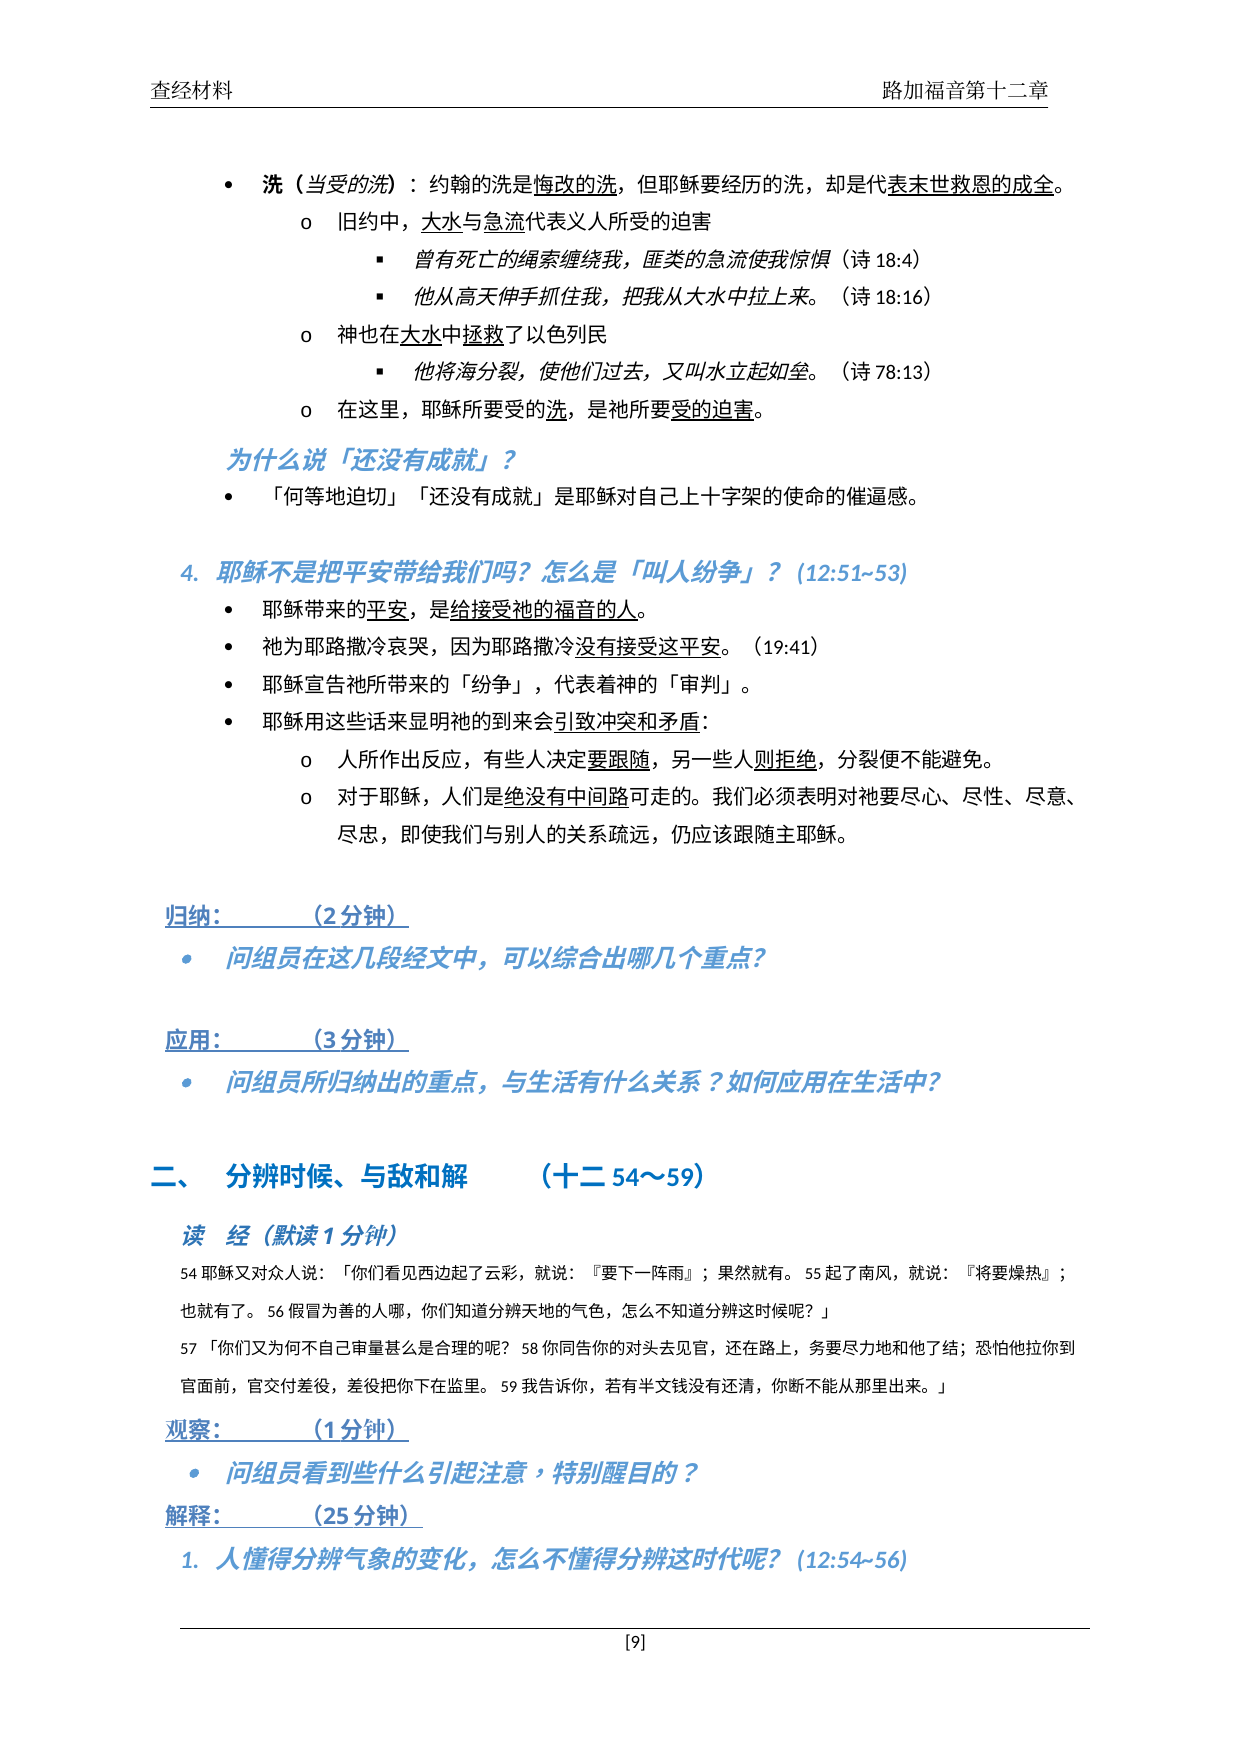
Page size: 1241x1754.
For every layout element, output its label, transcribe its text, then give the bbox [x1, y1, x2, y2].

list 「何等地迫切」「还没有成就」是耶稣对自己上十字架的使命的催逼感。 [225, 477, 1090, 514]
text 4. 耶稣不是把平安带给我们吗？怎么是「叫人纷争」？ (12:51~53) [180, 552, 1090, 589]
text 1. 人懂得分辨气象的变化，怎么不懂得分辨这时代呢？ (12:54~56) [180, 1539, 1090, 1576]
list 耶稣带来的平安，是给接受祂的福音的人。 [225, 589, 1090, 627]
subtitle 解释： （25分钟） [165, 1496, 1090, 1534]
list 对于耶稣，人们是绝没有中间路可走的。我们必须表明对祂要尽心、尽性、尽意、尽忠，即使我们与别人的关系疏远，仍应该跟随主耶稣。 [300, 777, 1090, 852]
list 问组员所归纳出的重点，与生活有什么关系？如何应用在生活中？ [180, 1062, 1090, 1099]
list 问组员在这几段经文中，可以综合出哪几个重点？ [180, 938, 1090, 976]
subtitle 读 经（默读 1分钟） [180, 1216, 1090, 1254]
list 他将海分裂，使他们过去，又叫水立起如垒。（诗78:13） [375, 352, 1090, 389]
subtitle 应用： （3分钟） [165, 1019, 1090, 1057]
list 旧约中，大水与急流代表义人所受的迫害 [300, 202, 1090, 239]
list 神也在大水中拯救了以色列民 [300, 314, 1090, 352]
list 他从高天伸手抓住我，把我从大水中拉上来。（诗18:16） [375, 277, 1090, 314]
text 为什么说「还没有成就」？ [225, 439, 1090, 477]
list 在这里，耶稣所要受的洗，是祂所要受的迫害。 [300, 389, 1090, 427]
list 人所作出反应，有些人决定要跟随，另一些人则拒绝，分裂便不能避免。 [300, 739, 1090, 777]
list 洗（当受的洗）：约翰的洗是悔改的洗，但耶稣要经历的洗，却是代表末世救恩的成全。 [225, 164, 1090, 202]
list 祂为耶路撒冷哀哭，因为耶路撒冷没有接受这平安。（19:41） [225, 627, 1090, 664]
list 耶稣用这些话来显明祂的到来会引致冲突和矛盾： [225, 702, 1090, 739]
list 问组员看到些什么引起注意，特别醒目的？ [187, 1452, 1090, 1490]
text 54 耶稣又对众人说：「你们看见西边起了云彩，就说：『要下一阵雨』；果然就有。 55起了南风，就说：『将要燥热』；也就有了。 56 假冒为善的人哪，你们知道分辨天地的气色，怎么不知道分辨这时候呢？」 [180, 1254, 1090, 1329]
list 曾有死亡的绳索缠绕我，匪类的急流使我惊惧（诗18:4） [375, 239, 1090, 277]
list 耶稣宣告祂所带来的「纷争」，代表着神的「审判」。 [225, 664, 1090, 702]
subtitle 观察： （1分钟） [165, 1410, 1090, 1447]
subtitle 二、 分辨时候、与敌和解 （十二54～59） [150, 1137, 1090, 1212]
text 57 「你们又为何不自己审量甚么是合理的呢？ 58 你同告你的对头去见官，还在路上，务要尽力地和他了结；恐怕他拉你到官面前，官交付差役，差役把你下在监里。 59 我告诉你，若有半文钱没有还清，你断不能从那里出来。」 [180, 1329, 1090, 1404]
subtitle 归纳： （2分钟） [165, 896, 1090, 933]
